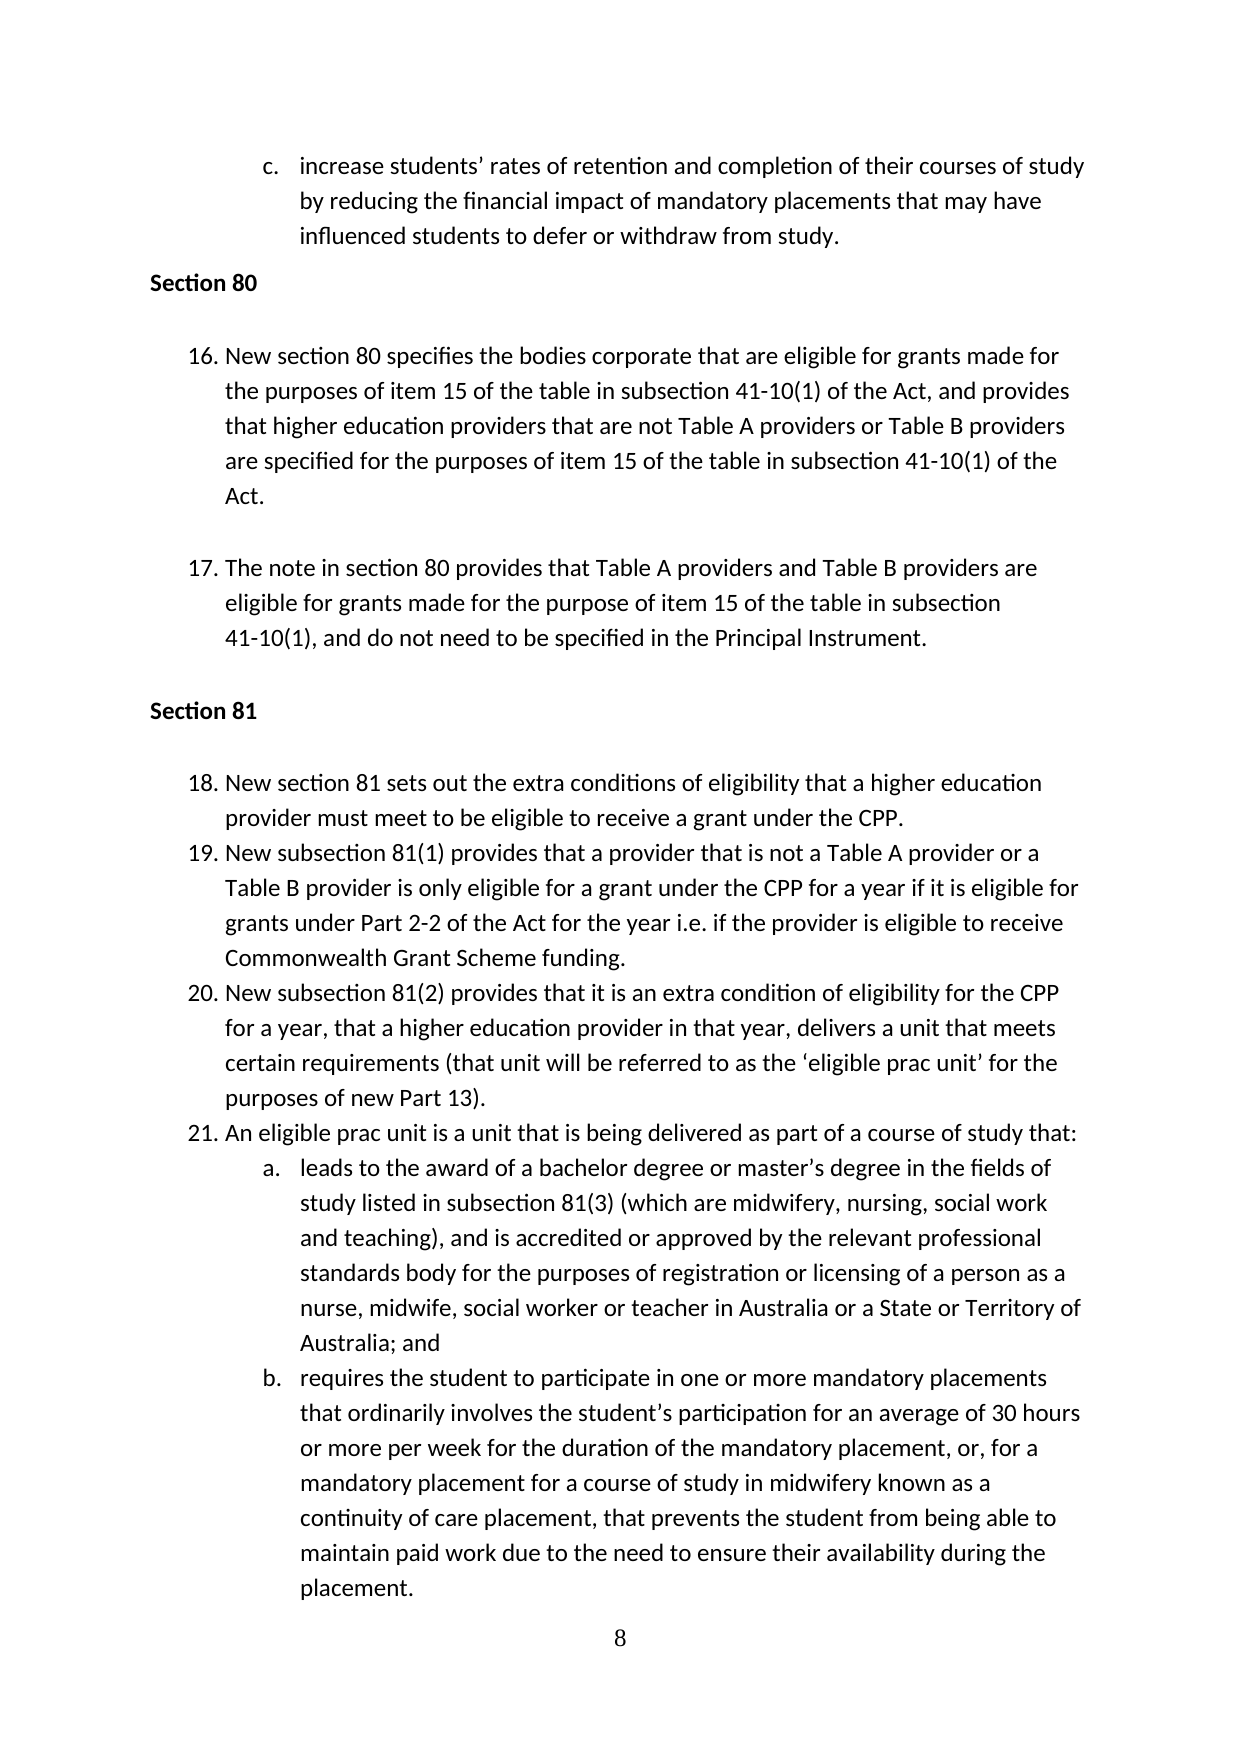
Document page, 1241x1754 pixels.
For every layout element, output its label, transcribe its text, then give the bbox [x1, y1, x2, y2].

list New subsection 81(1) provides that a provider that is not a Table A provider or a Table B provider is only eligible for a grant under the CPP for a year if it is eligible for grants under Part 2-2 of the Act for the year i.e. if the provider is eligible to receive Commonwealth Grant Scheme funding. [187, 837, 1090, 973]
list requires the student to participate in one or more mandatory placements that ordinarily involves the student’s participation for an average of 30 hours or more per week for the duration of the mandatory placement, or, for a mandatory placement for a course of study in midwifery known as a continuity of care placement, that prevents the student from being able to maintain paid work due to the need to ensure their availability during the placement. [262, 1362, 1090, 1603]
text Section 80 [150, 267, 1090, 298]
list increase students’ rates of retention and completion of their courses of study by reducing the financial impact of mandatory placements that may have influenced students to defer or withdraw from study. [262, 150, 1090, 251]
text Section 81 [150, 695, 1090, 726]
list New section 80 specifies the bodies corporate that are eligible for grants made for the purposes of item 15 of the table in subsection 41-10(1) of the Act, and provides that higher education providers that are not Table A providers or Table B providers are specified for the purposes of item 15 of the table in subsection 41-10(1) of the Act. [187, 340, 1090, 511]
list The note in section 80 provides that Table A providers and Table B providers are eligible for grants made for the purpose of item 15 of the table in subsection 41-10(1), and do not need to be specified in the Principal Instrument. [187, 552, 1090, 653]
list New subsection 81(2) provides that it is an extra condition of eligibility for the CPP for a year, that a higher education provider in that year, delivers a unit that meets certain requirements (that unit will be referred to as the ‘eligible prac unit’ for the purposes of new Part 13). [187, 977, 1090, 1113]
list New section 81 sets out the extra conditions of eligibility that a higher education provider must meet to be eligible to receive a grant under the CPP. [187, 767, 1090, 833]
list An eligible prac unit is a unit that is being delivered as part of a course of study that: [187, 1117, 1090, 1148]
list leads to the award of a bachelor degree or master’s degree in the fields of study listed in subsection 81(3) (which are midwifery, nursing, social work and teaching), and is accredited or approved by the relevant professional standards body for the purposes of registration or licensing of a person as a nurse, midwife, social worker or teacher in Australia or a State or Territory of Australia; and [262, 1152, 1090, 1358]
